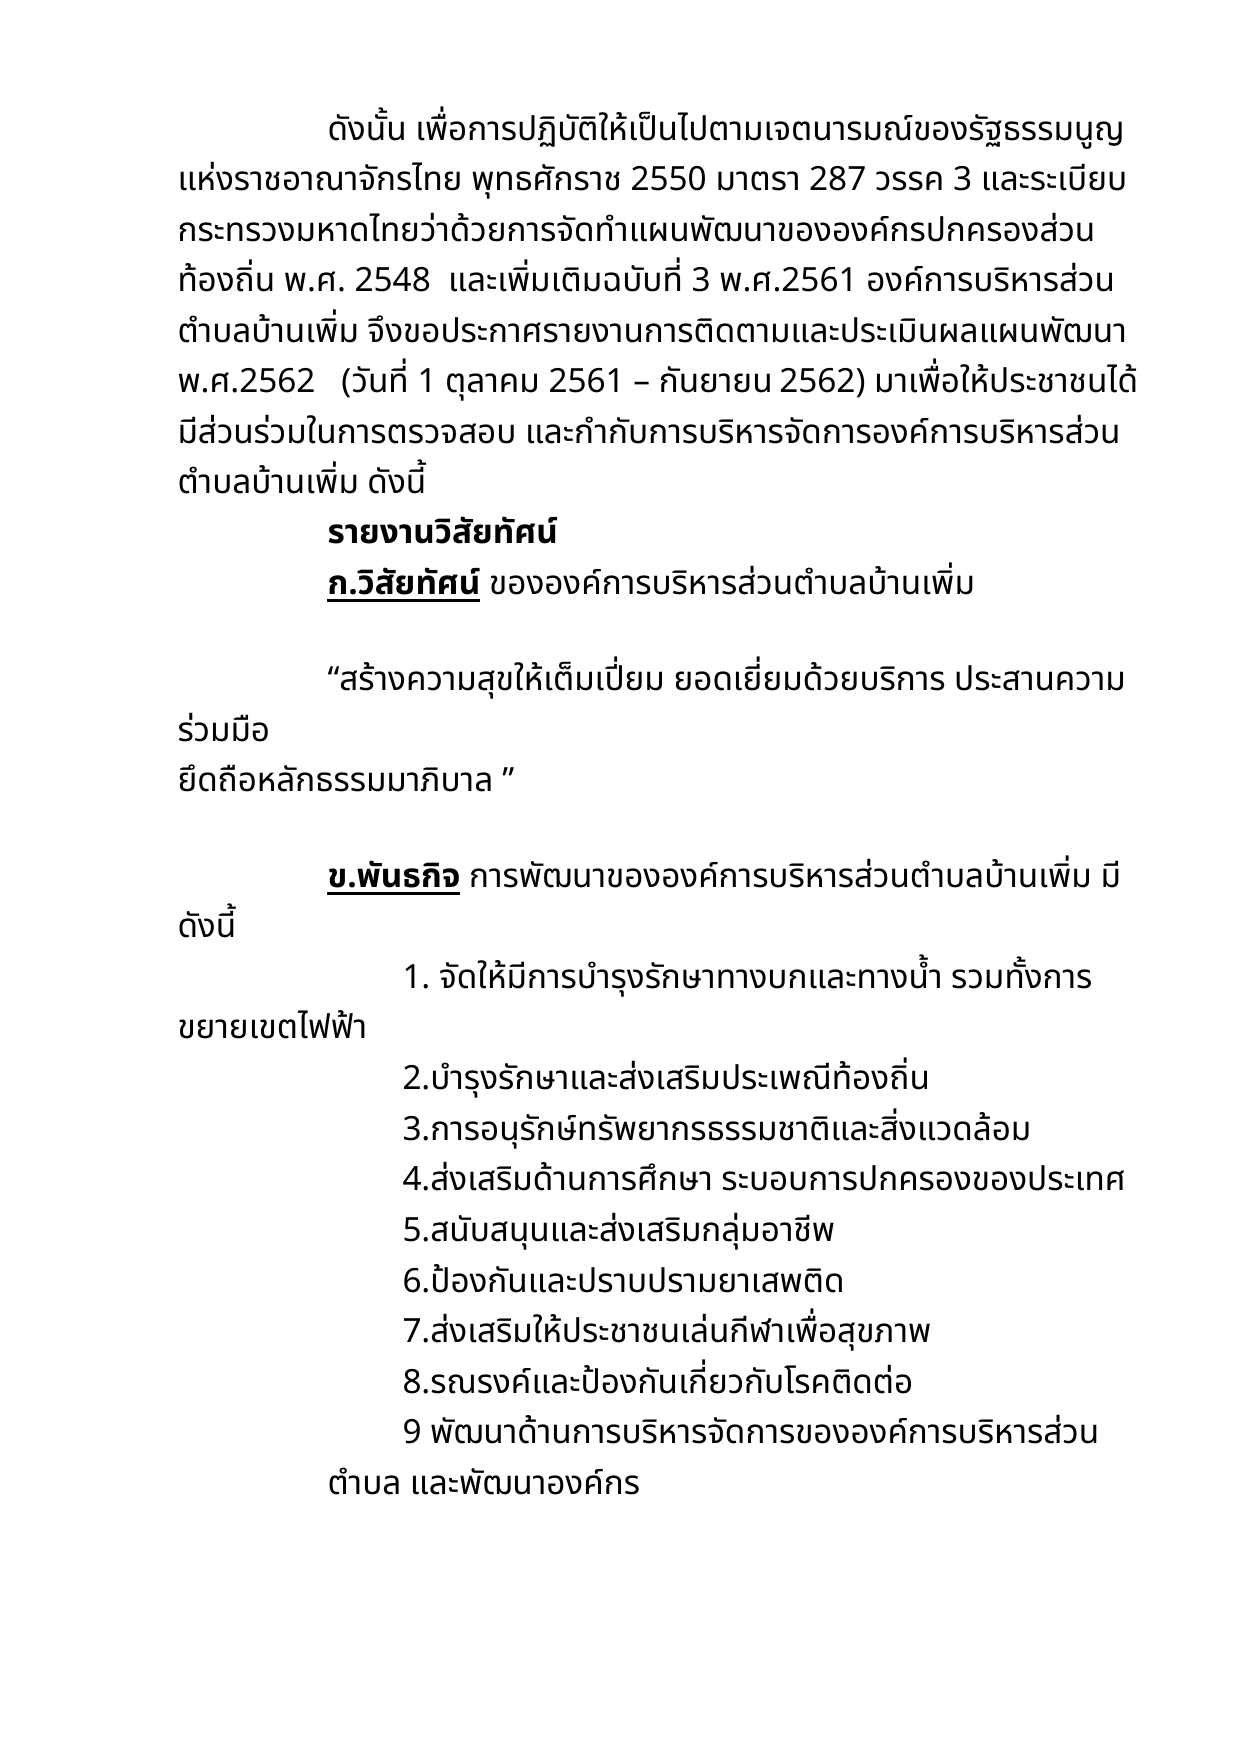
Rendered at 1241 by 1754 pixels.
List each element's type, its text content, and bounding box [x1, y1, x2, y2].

text 7.ส่งเสริมให้ประชาชนเล่นกีฬาเพื่อสุขภาพ [327, 1307, 1144, 1358]
text “สร้างความสุขให้เต็มเปี่ยม ยอดเยี่ยมด้วยบริการ ประสานความร่วมมือ [177, 655, 1144, 756]
text ก.วิสัยทัศน์ ขององค์การบริหารส่วนตำบลบ้านเพิ่ม [177, 559, 1144, 609]
text 9 พัฒนาด้านการบริหารจัดการขององค์การบริหารส่วนตำบล และพัฒนาองค์กร [327, 1408, 1144, 1509]
text 4.ส่งเสริมด้านการศึกษา ระบอบการปกครองของประเทศ [327, 1155, 1144, 1206]
text 1. จัดให้มีการบำรุงรักษาทางบกและทางน้ำ รวมทั้งการขยายเขตไฟฟ้า [177, 953, 1144, 1054]
text ข.พันธกิจ การพัฒนาขององค์การบริหารส่วนตำบลบ้านเพิ่ม มีดังนี้ [177, 852, 1144, 953]
text 8.รณรงค์และป้องกันเกี่ยวกับโรคติดต่อ [327, 1358, 1144, 1408]
text 5.สนับสนุนและส่งเสริมกลุ่มอาชีพ [327, 1206, 1144, 1256]
text 2.บำรุงรักษาและส่งเสริมประเพณีท้องถิ่น [327, 1054, 1144, 1104]
text 6.ป้องกันและปราบปรามยาเสพติด [327, 1256, 1144, 1307]
text ดังนั้น เพื่อการปฏิบัติให้เป็นไปตามเจตนารมณ์ของรัฐธรรมนูญแห่งราชอาณาจักรไทย พุทธศักราช 2550 มาตรา 287 วรรค 3 และระเบียบกระทรวงมหาดไทยว่าด้วยการจัดทำแผนพัฒนาขององค์กรปกครองส่วนท้องถิ่น พ.ศ. 2548 และเพิ่มเติมฉบับที่ 3 พ.ศ.2561 องค์การบริหารส่วนตำบลบ้านเพิ่ม จึงขอประกาศรายงานการติดตามและประเมินผลแผนพัฒนา พ.ศ.2562 (วันที่ 1 ตุลาคม 2561 – กันยายน2562) มาเพื่อให้ประชาชนได้มีส่วนร่วมในการตรวจสอบ และกำกับการบริหารจัดการองค์การบริหารส่วนตำบลบ้านเพิ่ม ดังนี้ [177, 104, 1144, 508]
text 3.การอนุรักษ์ทรัพยากรธรรมชาติและสิ่งแวดล้อม [327, 1104, 1144, 1155]
text รายงานวิสัยทัศน์ [177, 508, 1144, 559]
text ยึดถือหลักธรรมมาภิบาล ” [177, 756, 1144, 806]
